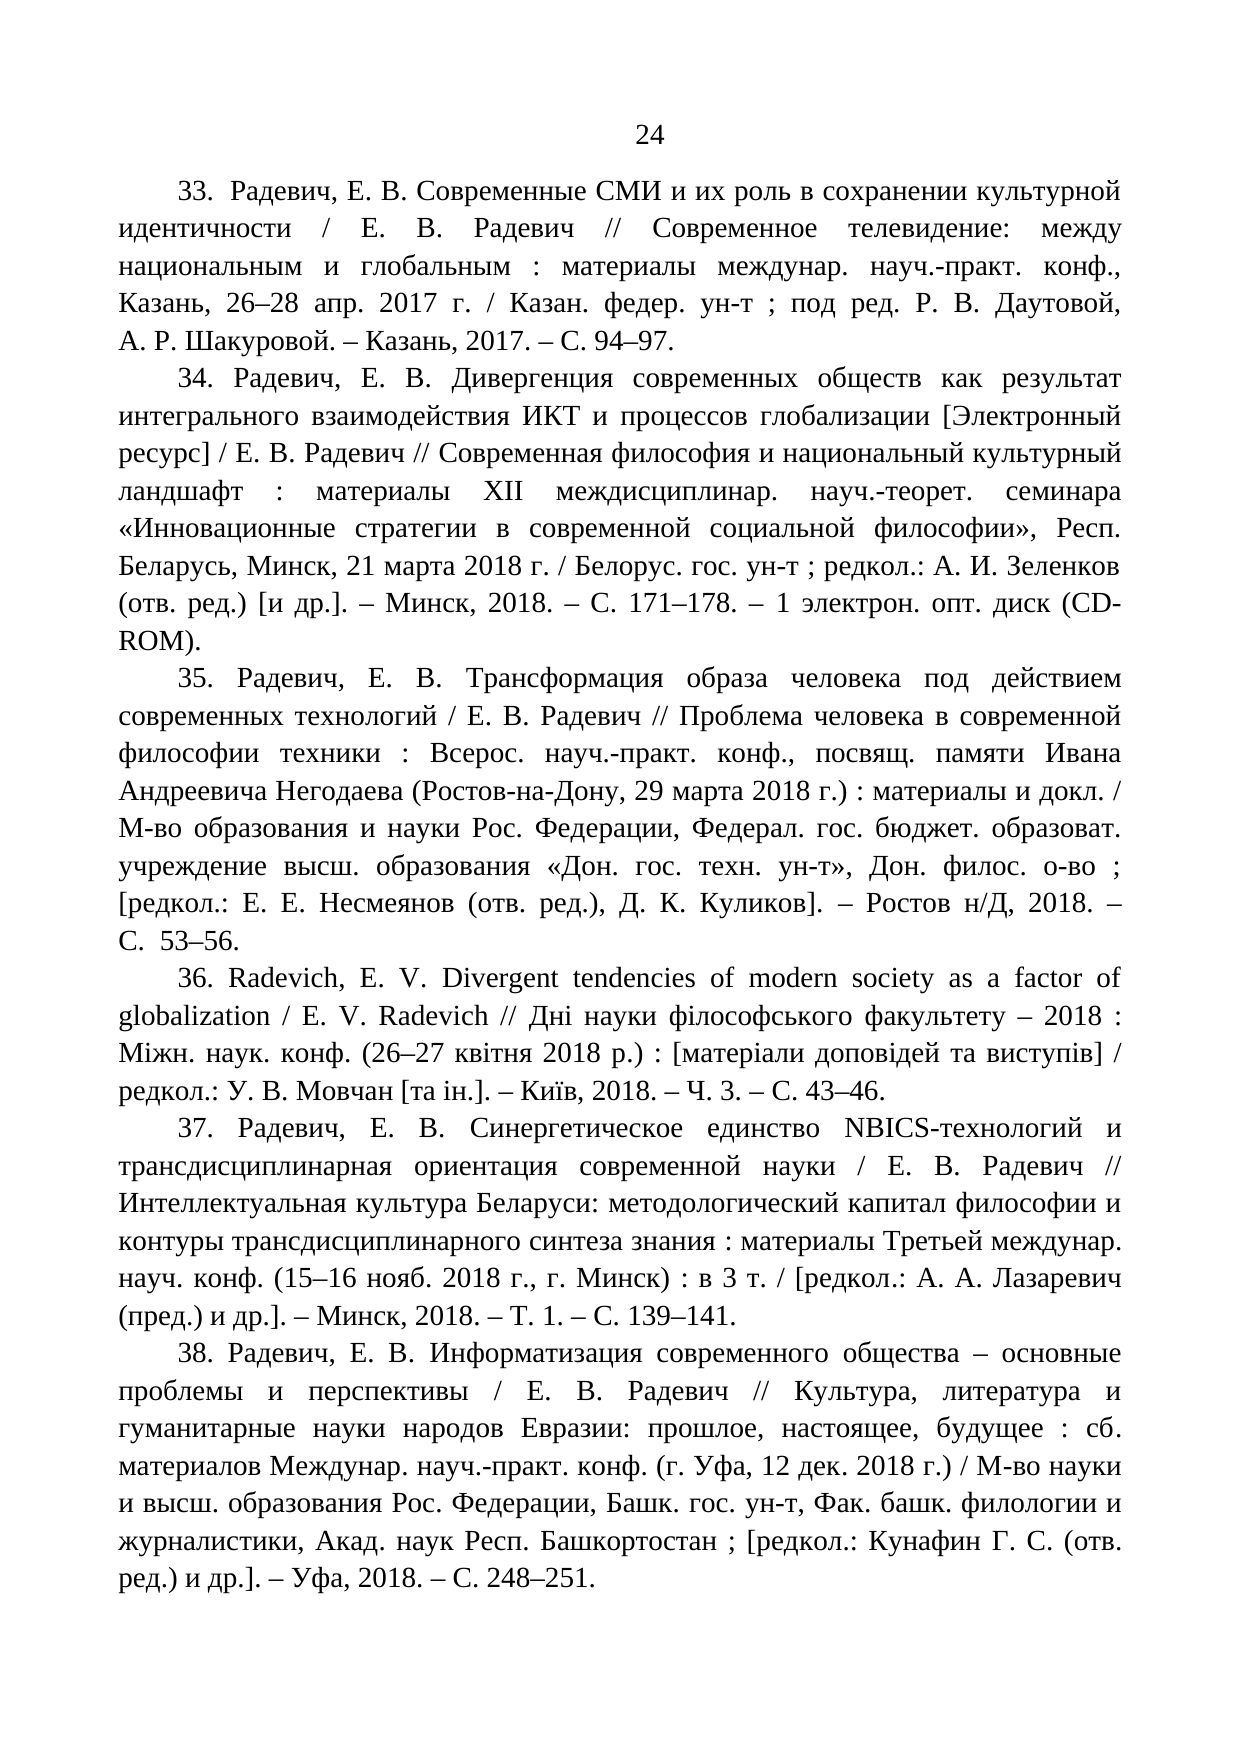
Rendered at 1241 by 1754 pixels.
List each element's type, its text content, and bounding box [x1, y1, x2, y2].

text 34. Радевич, Е. В. Дивергенция современных обществ как результат интегрального взаимодействия ИКТ и процессов глобализации [Электронный ресурс] / Е. В. Радевич // Современная философия и национальный культурный ландшафт : материалы XII междисциплинар. науч.-теорет. семинара «Инновационные стратегии в современной социальной философии», Респ. Беларусь, Минск, 21 марта 2018 г. / Белорус. гос. ун-т ; редкол.: А. И. Зеленков (отв. ред.) [и др.]. – Минск, 2018. – С. 171–178. – 1 электрон. опт. диск (CD-ROM). [118, 358, 1122, 398]
text 34. Радевич, Е. В. Дивергенция современных обществ как результат интегрального взаимодействия ИКТ и процессов глобализации [Электронный ресурс] / Е. В. Радевич // Современная философия и национальный культурный ландшафт : материалы XII междисциплинар. науч.-теорет. семинара «Инновационные стратегии в современной социальной философии», Респ. Беларусь, Минск, 21 марта 2018 г. / Белорус. гос. ун-т ; редкол.: А. И. Зеленков (отв. ред.) [и др.]. – Минск, 2018. – С. 171–178. – 1 электрон. опт. диск (CD-ROM). [118, 431, 1122, 658]
text 37. Радевич, Е. В. Синергетическое единство NBICS-технологий и трансдисциплинарная ориентация современной науки / Е. В. Радевич // Интеллектуальная культура Беларуси: методологический капитал философии и контуры трансдисциплинарного синтеза знания : материалы Третьей междунар. науч. конф. (15–16 нояб. 2018 г., г. Минск) : в 3 т. / [редкол.: А. А. Лазаревич (пред.) и др.]. – Минск, 2018. – Т. 1. – С. 139–141. [118, 1108, 1122, 1333]
text 35. Радевич, Е. В. Трансформация образа человека под действием современных технологий / Е. В. Радевич // Проблема человека в современной философии техники : Всерос. науч.-практ. конф., посвящ. памяти Ивана Андреевича Негодаева (Ростов-на-Дону, 29 марта 2018 г.) : материалы и докл. / М-во образования и науки Рос. Федерации, Федерал. гос. бюджет. образоват. учреждение высш. образования «Дон. гос. техн. ун-т», Дон. филос. о-во ; [редкол.: Е. Е. Несмеянов (отв. ред.), Д. К. Куликов]. – Ростов н/Д, 2018. – С. 53–56. [118, 658, 1122, 958]
text 33. Радевич, Е. В. Современные СМИ и их роль в сохранении культурной идентичности / Е. В. Радевич // Современное телевидение: между национальным и глобальным : материалы междунар. науч.-практ. конф., Казань, 26–28 апр. 2017 г. / Казан. федер. ун-т ; под ред. Р. В. Даутовой, А. Р. Шакуровой. – Казань, 2017. – С. 94–97. [118, 170, 1122, 358]
text 38. Радевич, Е. В. Информатизация современного общества – основные проблемы и перспективы / Е. В. Радевич // Культура, литература и гуманитарные науки народов Евразии: прошлое, настоящее, будущее : сб. материалов Междунар. науч.-практ. конф. (г. Уфа, 12 дек. 2018 г.) / М-во науки и высш. образования Рос. Федерации, Башк. гос. ун-т, Фак. башк. филологии и журналистики, Акад. наук Респ. Башкортостан ; [редкол.: Кунафин Г. С. (отв. ред.) и др.]. – Уфа, 2018. – С. 248–251. [118, 1333, 1122, 1595]
text 36. Radevich, E. V. Divergent tendencies of modern society as a factor of globalization / E. V. Radevich // Дні науки філософського факультету – 2018 : Міжн. наук. конф. (26–27 квітня 2018 р.) : [матеріали доповідей та виступів] / редкол.: У. В. Мовчан [та ін.]. – Київ, 2018. – Ч. 3. – С. 43–46. [118, 958, 1122, 1108]
